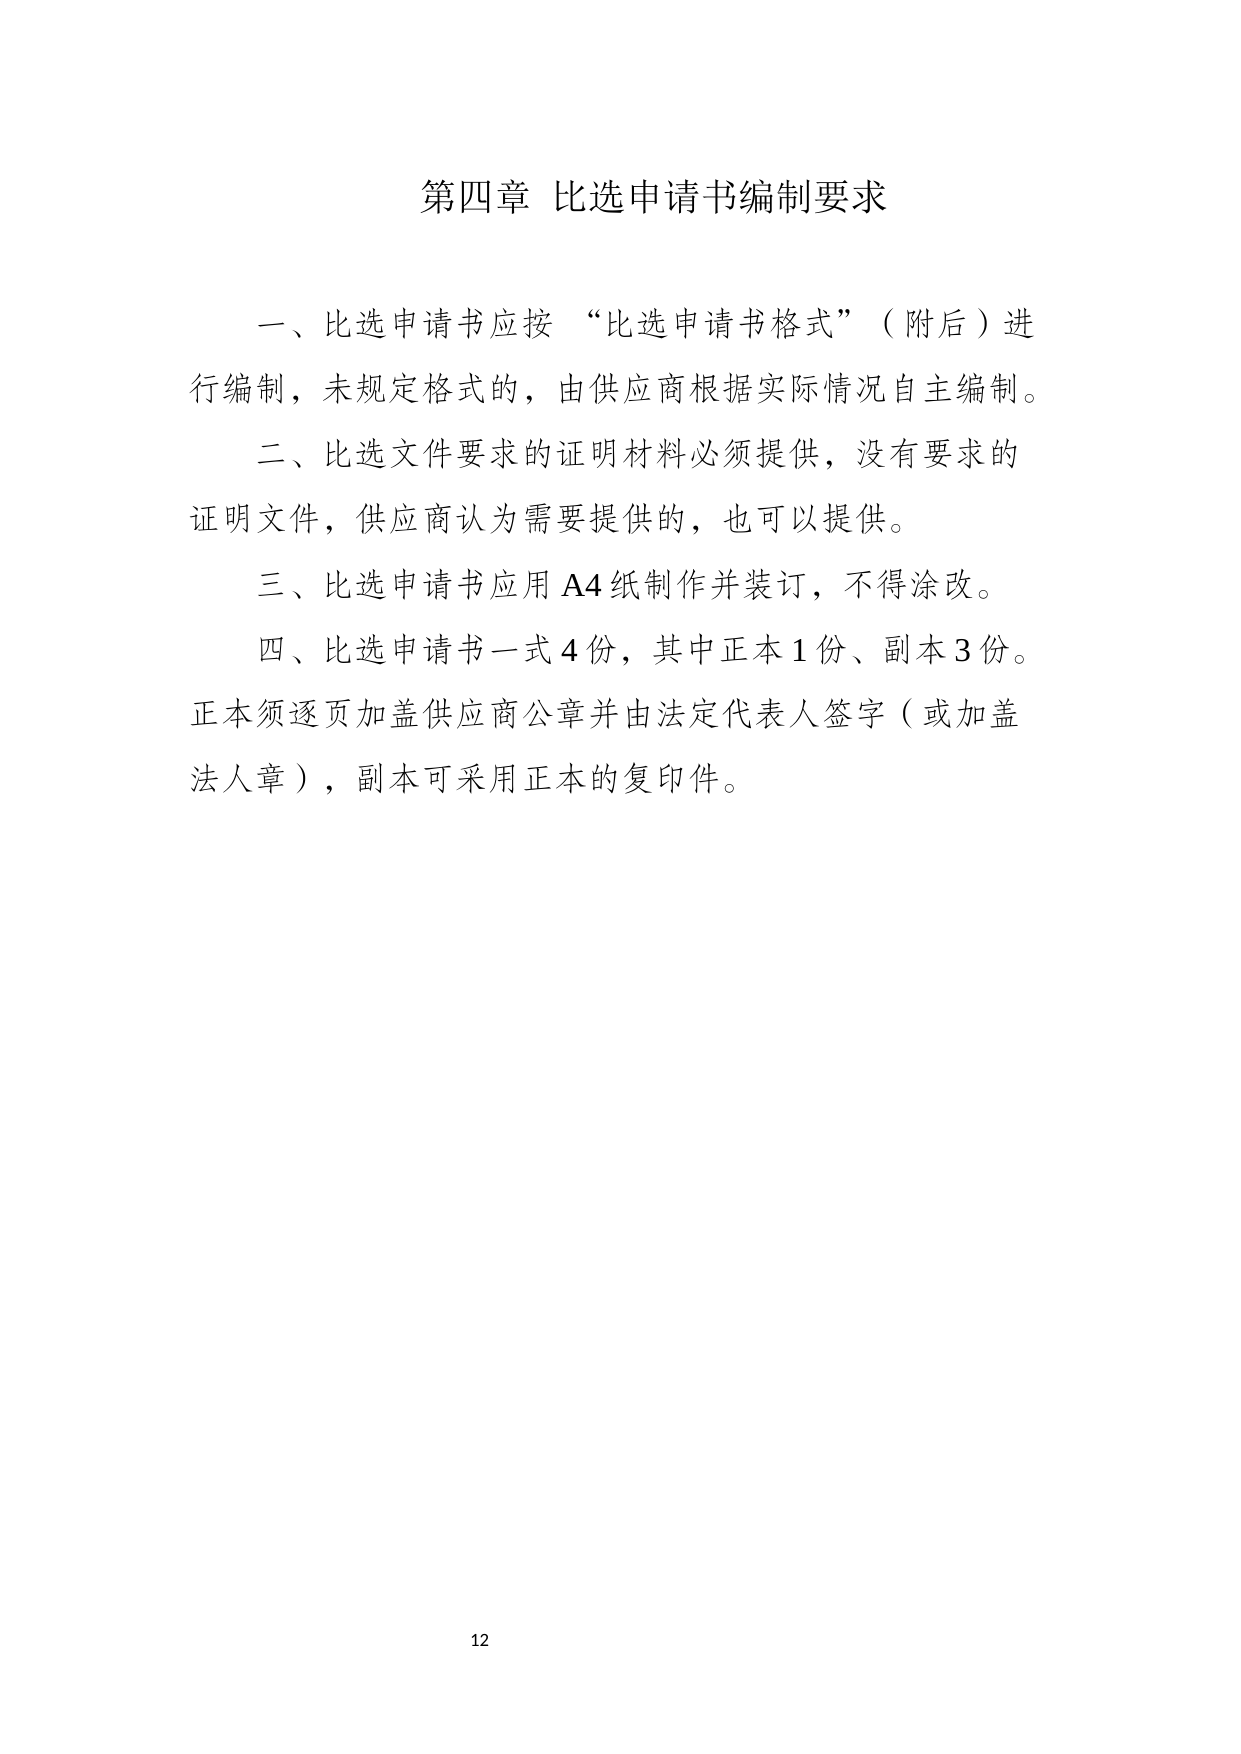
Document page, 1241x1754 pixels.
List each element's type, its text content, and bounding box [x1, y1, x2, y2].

text 二、比选文件要求的证明材料必须提供，没有要求的证明文件，供应商认为需要提供的，也可以提供。 [187, 422, 1053, 552]
text 第四章 比选申请书编制要求 [187, 162, 1053, 227]
text 一、比选申请书应按 “比选申请书格式”（附后）进行编制，未规定格式的，由供应商根据实际情况自主编制。 [187, 292, 1053, 422]
text 四、比选申请书一式4份，其中正本1份、副本3份。正本须逐页加盖供应商公章并由法定代表人签字（或加盖法人章），副本可采用正本的复印件。 [187, 617, 1053, 812]
text 三、比选申请书应用A4纸制作并装订，不得涂改。 [187, 552, 1053, 617]
